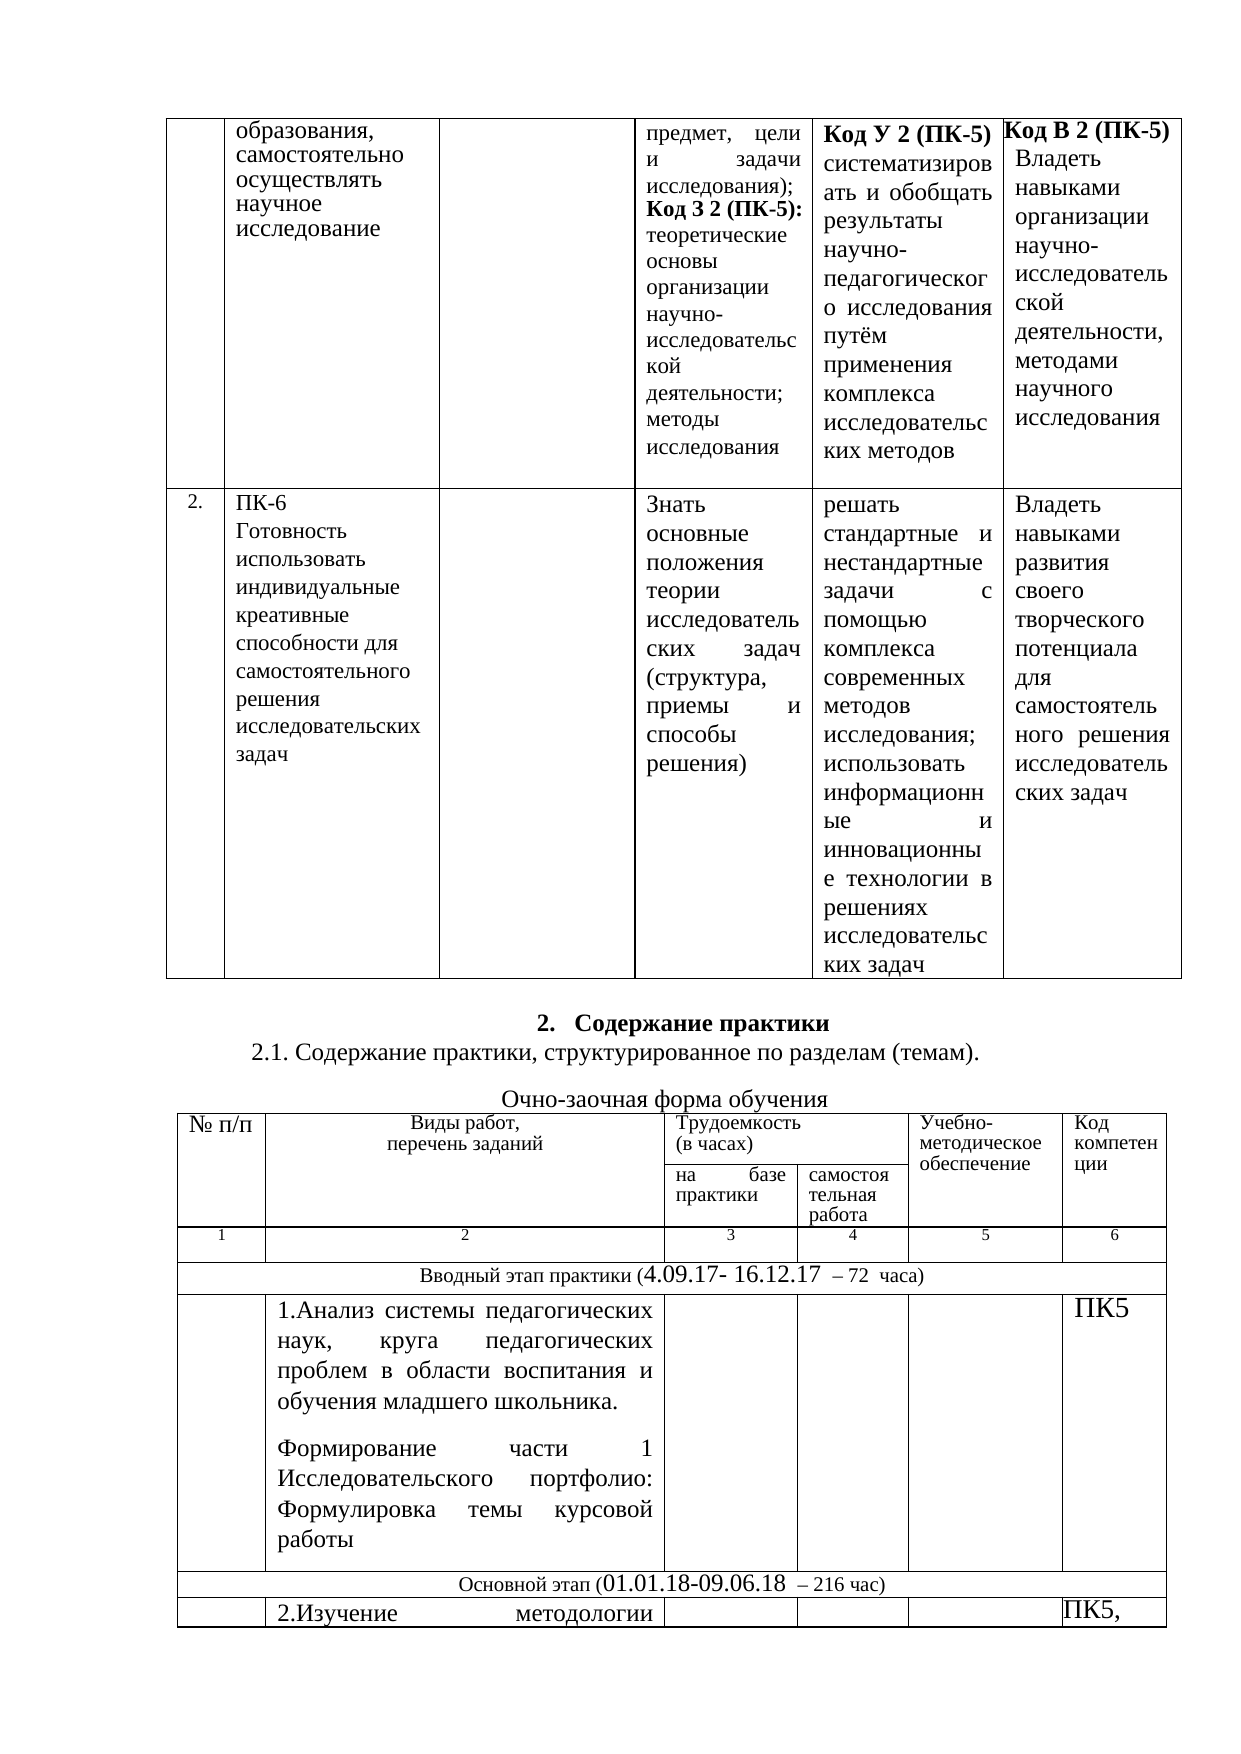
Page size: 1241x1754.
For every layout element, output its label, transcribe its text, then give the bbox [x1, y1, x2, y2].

table_cell ПК5, ПК6 [1063, 1598, 1166, 1626]
table_cell [440, 119, 634, 488]
table_cell на базе практики [665, 1165, 797, 1226]
table_cell [665, 1295, 797, 1571]
table_cell 1. [167, 119, 224, 488]
table_cell [665, 1598, 797, 1626]
table_cell [798, 1295, 908, 1571]
table_cell 3 [665, 1228, 797, 1262]
table_cell [909, 1598, 1062, 1626]
table_cell 4 [798, 1228, 908, 1262]
table_cell самостоятельная работа [798, 1165, 908, 1226]
table_cell 5 [909, 1228, 1062, 1262]
table_cell 6 [1063, 1228, 1166, 1262]
table_cell ПК-6 Готовность использовать индивидуальные креативные способности для самостоятельного решения исследовательских задач [225, 489, 439, 978]
table_header Виды работ, перечень заданий [266, 1114, 664, 1226]
table_header Трудоемкость (в часах) [665, 1114, 908, 1164]
table_cell [178, 1598, 265, 1626]
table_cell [813, 119, 1003, 488]
table_cell [440, 489, 634, 978]
list Содержание практики [215, 1008, 1152, 1037]
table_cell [636, 119, 812, 488]
table_cell [178, 1295, 265, 1571]
table_cell 2. [167, 489, 224, 978]
table_cell ПК5 [1063, 1295, 1166, 1571]
table_cell Основной этап (01.01.18-09.06.18 – 216 час) [178, 1572, 1166, 1597]
table_cell [798, 1598, 908, 1626]
table_cell 2 [266, 1228, 664, 1262]
table_header № п/п [178, 1114, 265, 1226]
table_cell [225, 119, 439, 488]
table_header Код компетенции [1063, 1114, 1166, 1226]
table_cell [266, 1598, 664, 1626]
table_header Учебно-методическое обеспечение [909, 1114, 1062, 1226]
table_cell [1004, 119, 1181, 488]
table_cell Вводный этап практики (4.09.17- 16.12.17 – 72 часа) [178, 1263, 1166, 1294]
table_cell 1.Анализ системы педагогических наук, круга педагогических проблем в области воспитания и обучения младшего школьника. Формирование части 1 Исследовательского портфолио: Формулировка темы курсовой работы [266, 1295, 664, 1571]
table_cell решать стандартные и нестандартные задачи с помощью комплекса современных методов исследования; использовать информационные и инновационные технологии в решениях исследовательских задач [813, 489, 1003, 978]
table_cell Владеть навыками развития своего творческого потенциала для самостоятельного решения исследовательских задач [1004, 489, 1181, 978]
table_cell 1 [178, 1228, 265, 1262]
table_cell Знать основные положения теории исследовательских задач (структура, приемы и способы решения) [636, 489, 812, 978]
table_cell [909, 1295, 1062, 1571]
text Очно-заочная форма обучения [177, 1084, 1152, 1112]
text 2.1. Содержание практики, структурированное по разделам (темам). [215, 1037, 1152, 1065]
